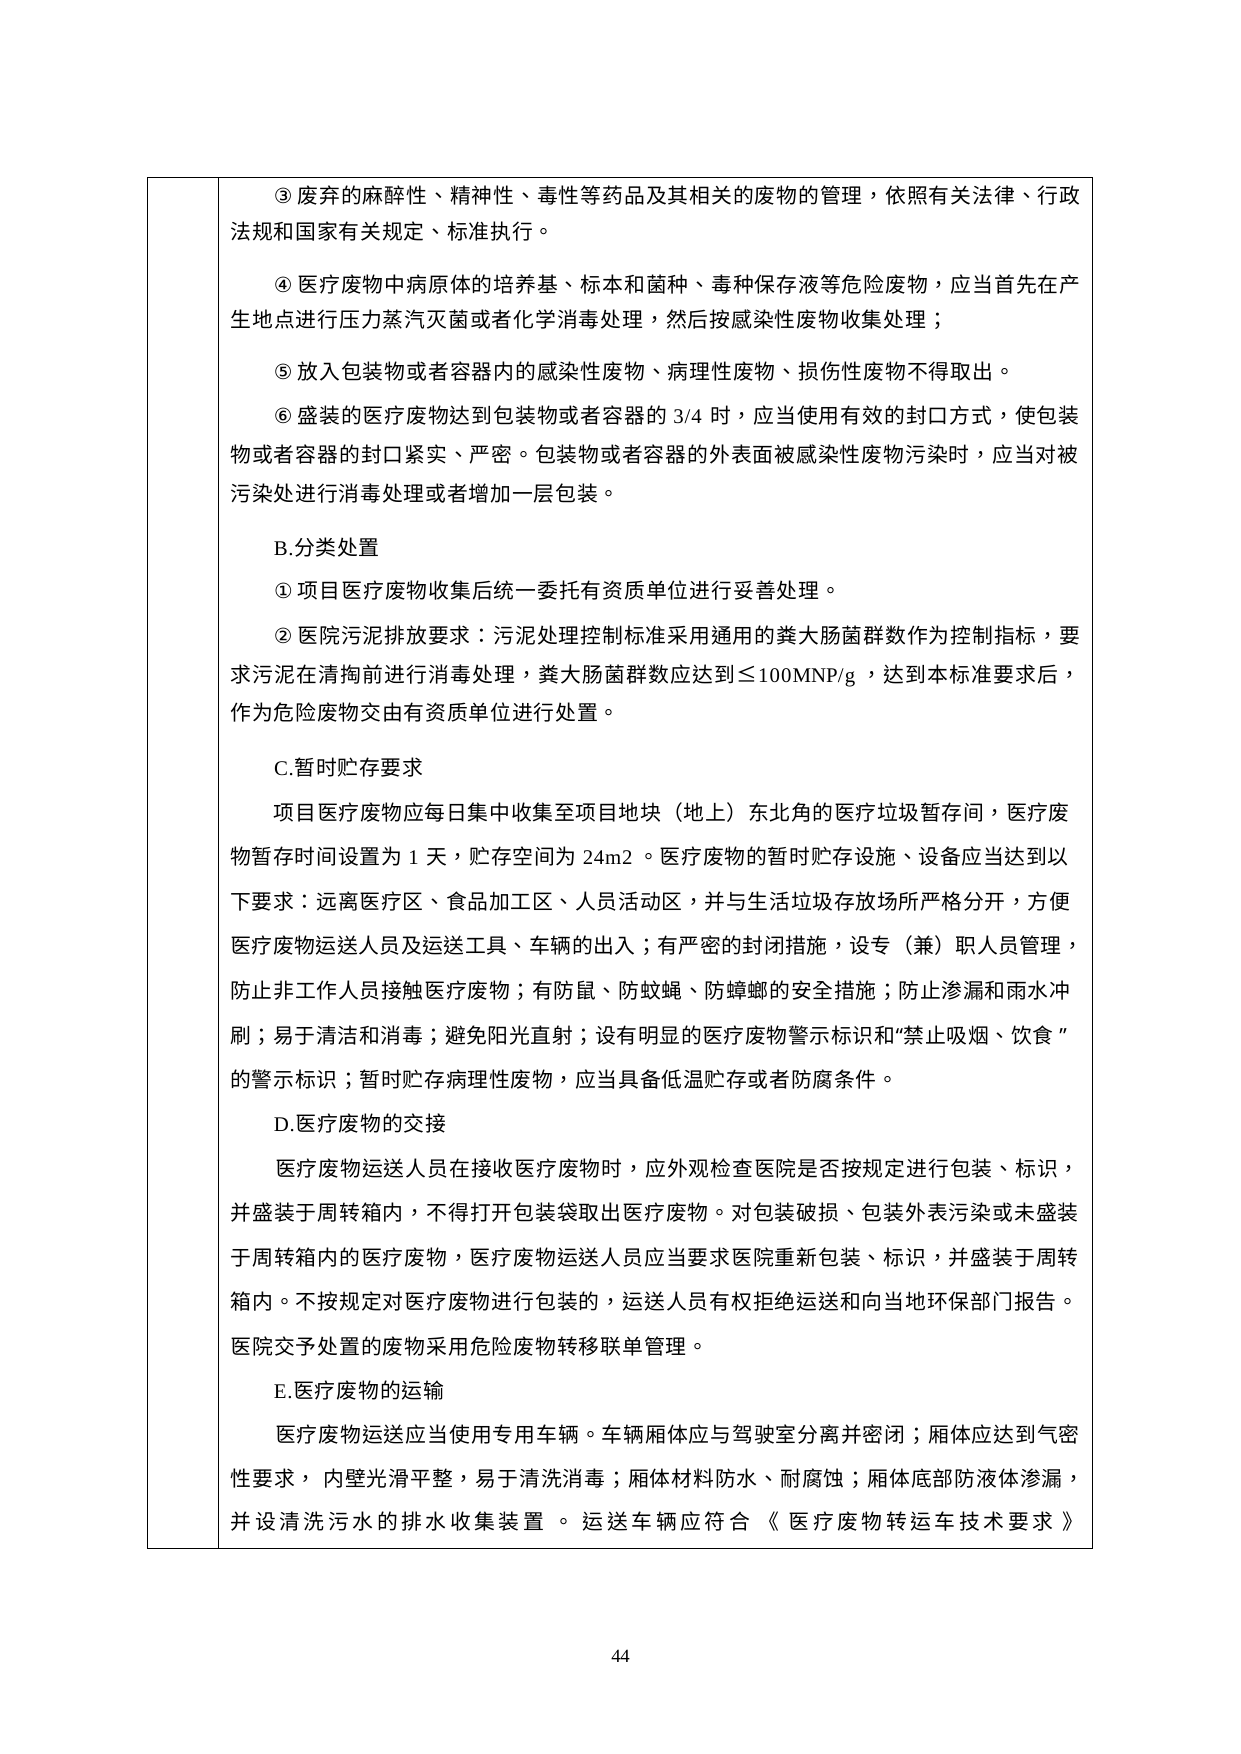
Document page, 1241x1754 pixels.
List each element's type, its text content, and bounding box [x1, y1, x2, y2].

table_header [148, 178, 218, 1548]
table_header ③废弃的麻醉性、精神性、毒性等药品及其相关的废物的管理，依照有关法律、行政 法规和国家有关规定、标准执行。 ④医疗废物中病原体的培养基、标本和菌种、毒种保存液等危险废物，应当首先在产 生地点进行压力蒸汽灭菌或者化学消毒处理，然后按感染性废物收集处理； ⑤放入包装物或者容器内的感染性废物、病理性废物、损伤性废物不得取出。 ⑥盛装的医疗废物达到包装物或者容器的 3/4 时，应当使用有效的封口方式，使包装 物或者容器的封口紧实、严密。包装物或者容器的外表面被感染性废物污染时，应当对被 污染处进行消毒处理或者增加一层包装。 B.分类处置 ①项目医疗废物收集后统一委托有资质单位进行妥善处理。 ②医院污泥排放要求：污泥处理控制标准采用通用的粪大肠菌群数作为控制指标，要 求污泥在清掏前进行消毒处理，粪大肠菌群数应达到≤100MNP/g ，达到本标准要求后， 作为危险废物交由有资质单位进行处置。 C.暂时贮存要求 项目医疗废物应每日集中收集至项目地块（地上）东北角的医疗垃圾暂存间，医疗废 物暂存时间设置为 1 天，贮存空间为 24m2 。医疗废物的暂时贮存设施、设备应当达到以 下要求：远离医疗区、食品加工区、人员活动区，并与生活垃圾存放场所严格分开，方便 医疗废物运送人员及运送工具、车辆的出入；有严密的封闭措施，设专（兼）职人员管理， 防止非工作人员接触医疗废物；有防鼠、防蚊蝇、防蟑螂的安全措施；防止渗漏和雨水冲 刷；易于清洁和消毒；避免阳光直射；设有明显的医疗废物警示标识和“禁止吸烟、饮食 ” 的警示标识；暂时贮存病理性废物，应当具备低温贮存或者防腐条件。 D.医疗废物的交接 医疗废物运送人员在接收医疗废物时，应外观检查医院是否按规定进行包装、标识， 并盛装于周转箱内，不得打开包装袋取出医疗废物。对包装破损、包装外表污染或未盛装 于周转箱内的医疗废物，医疗废物运送人员应当要求医院重新包装、标识，并盛装于周转 箱内。不按规定对医疗废物进行包装的，运送人员有权拒绝运送和向当地环保部门报告。 医院交予处置的废物采用危险废物转移联单管理。 E.医疗废物的运输 医疗废物运送应当使用专用车辆。车辆厢体应与驾驶室分离并密闭；厢体应达到气密 性要求， 内壁光滑平整，易于清洗消毒；厢体材料防水、耐腐蚀；厢体底部防液体渗漏， 并设清洗污水的排水收集装置 。 运送车辆应符合 《 医疗废物转运车技术要求 》 [219, 178, 1092, 1548]
